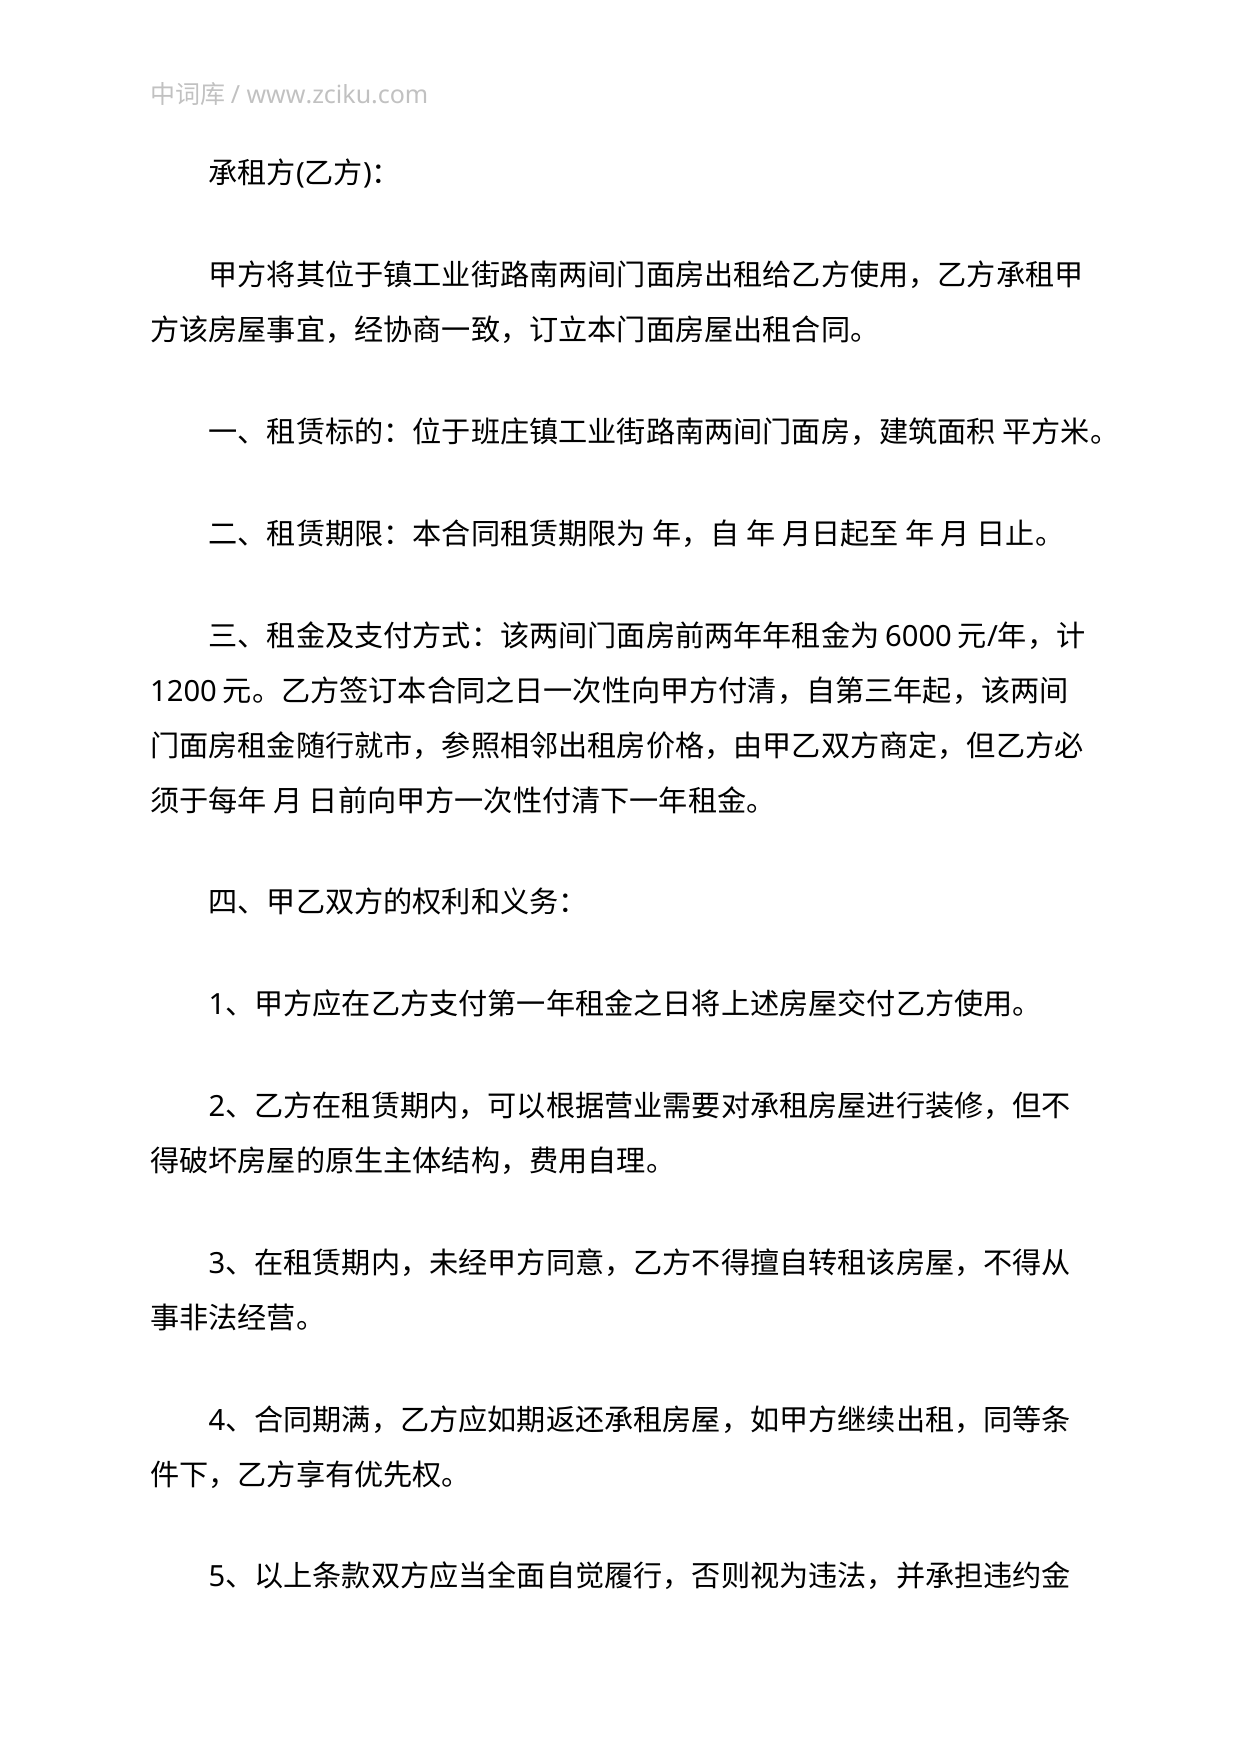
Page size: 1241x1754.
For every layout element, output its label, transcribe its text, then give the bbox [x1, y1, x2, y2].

text 一、租赁标的：位于班庄镇工业街路南两间门面房，建筑面积 平方米。 [150, 409, 1090, 451]
text 4、合同期满，乙方应如期返还承租房屋，如甲方继续出租，同等条件下，乙方享有优先权。 [150, 1396, 1090, 1493]
text 承租方(乙方)： [150, 150, 1090, 192]
text 甲方将其位于镇工业街路南两间门面房出租给乙方使用，乙方承租甲方该房屋事宜，经协商一致，订立本门面房屋出租合同。 [150, 252, 1090, 349]
text 3、在租赁期内，未经甲方同意，乙方不得擅自转租该房屋，不得从事非法经营。 [150, 1239, 1090, 1337]
text 四、甲乙双方的权利和义务： [150, 879, 1090, 921]
text 2、乙方在租赁期内，可以根据营业需要对承租房屋进行装修，但不得破坏房屋的原生主体结构，费用自理。 [150, 1083, 1090, 1180]
text 二、租赁期限：本合同租赁期限为 年，自 年 月日起至 年 月 日止。 [150, 510, 1090, 553]
text 1、甲方应在乙方支付第一年租金之日将上述房屋交付乙方使用。 [150, 981, 1090, 1023]
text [150, 1553, 1090, 1595]
text 三、租金及支付方式：该两间门面房前两年年租金为6000元/年，计1200元。乙方签订本合同之日一次性向甲方付清，自第三年起，该两间门面房租金随行就市，参照相邻出租房价格，由甲乙双方商定，但乙方必须于每年 月 日前向甲方一次性付清下一年租金。 [150, 612, 1090, 819]
